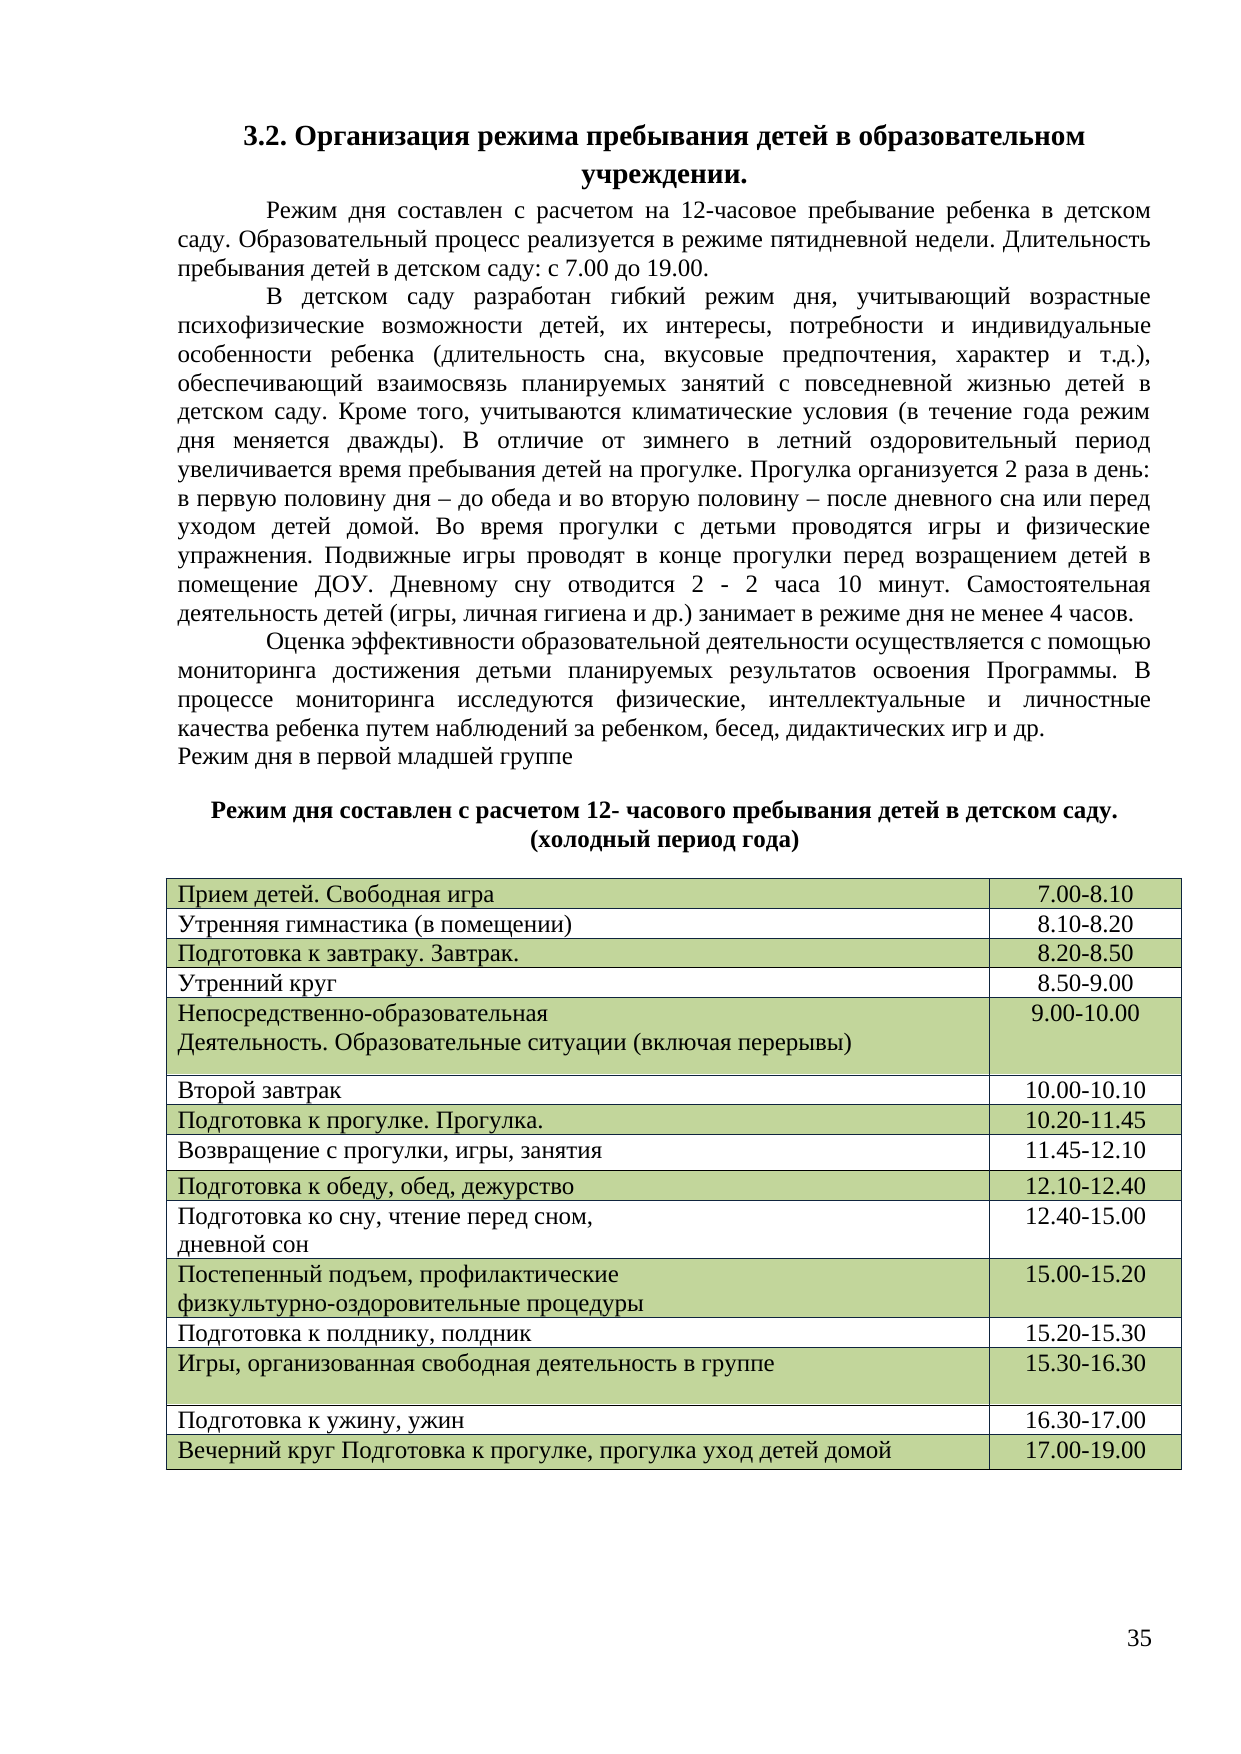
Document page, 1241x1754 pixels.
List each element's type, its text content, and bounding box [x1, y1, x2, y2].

table_cell 15.30-16.30 [990, 1348, 1181, 1404]
table_cell 10.00-10.10 [990, 1076, 1181, 1104]
table_cell Подготовка к полднику, полдник [167, 1318, 989, 1347]
table_header Прием детей. Свободная игра [167, 879, 989, 908]
table_cell Утренняя гимнастика (в помещении) [167, 909, 989, 937]
text Режим дня составлен с расчетом на 12-часовое пребывание ребенка в детском саду. Образовательный процесс реализуется в режиме пятидневной недели. Длительность пребывания детей в детском саду: с 7.00 до 19.00. [177, 195, 1152, 281]
text (холодный период года) [177, 824, 1152, 853]
table_cell 16.30-17.00 [990, 1406, 1181, 1434]
table_cell 11.45-12.10 [990, 1135, 1181, 1170]
table_cell Подготовка к завтраку. Завтрак. [167, 939, 989, 967]
table_cell 8.50-9.00 [990, 968, 1181, 997]
table_cell Возвращение с прогулки, игры, занятия [167, 1135, 989, 1170]
table_cell 12.10-12.40 [990, 1171, 1181, 1200]
table_cell Второй завтрак [167, 1076, 989, 1104]
text В детском саду разработан гибкий режим дня, учитывающий возрастные психофизические возможности детей, их интересы, потребности и индивидуальные особенности ребенка (длительность сна, вкусовые предпочтения, характер и т.д.), обеспечивающий взаимосвязь планируемых занятий с повседневной жизнью детей в детском саду. Кроме того, учитываются климатические условия (в течение года режим дня меняется дважды). В отличие от зимнего в летний оздоровительный период увеличивается время пребывания детей на прогулке. Прогулка организуется 2 раза в день: в первую половину дня – до обеда и во вторую половину – после дневного сна или перед уходом детей домой. Во время прогулки с детьми проводятся игры и физические упражнения. Подвижные игры проводят в конце прогулки перед возращением детей в помещение ДОУ. Дневному сну отводится 2 - 2 часа 10 минут. Самостоятельная деятельность детей (игры, личная гигиена и др.) занимает в режиме дня не менее 4 часов. [177, 281, 1152, 626]
text Режим дня составлен с расчетом 12- часового пребывания детей в детском саду. [177, 795, 1152, 824]
table_cell 8.10-8.20 [990, 909, 1181, 937]
table_cell 8.20-8.50 [990, 939, 1181, 967]
table_cell Подготовка к обеду, обед, дежурство [167, 1171, 989, 1200]
table_cell 17.00-19.00 [990, 1435, 1181, 1469]
table_cell Подготовка к ужину, ужин [167, 1406, 989, 1434]
table_cell Утренний круг [167, 968, 989, 997]
text Оценка эффективности образовательной деятельности осуществляется с помощью мониторинга достижения детьми планируемых результатов освоения Программы. В процессе мониторинга исследуются физические, интеллектуальные и личностные качества ребенка путем наблюдений за ребенком, бесед, дидактических игр и др. [177, 626, 1152, 741]
table_cell 10.20-11.45 [990, 1105, 1181, 1134]
table_cell Вечерний круг Подготовка к прогулке, прогулка уход детей домой [167, 1435, 989, 1469]
table_cell 15.00-15.20 [990, 1259, 1181, 1317]
table_cell 12.40-15.00 [990, 1201, 1181, 1258]
table_cell Подготовка к прогулке. Прогулка. [167, 1105, 989, 1134]
table_cell Постепенный подъем, профилактические физкультурно-оздоровительные процедуры [167, 1259, 989, 1317]
table_cell Подготовка ко сну, чтение перед сном, дневной сон [167, 1201, 989, 1258]
subtitle 3.2. Организация режима пребывания детей в образовательном учреждении. [177, 118, 1152, 190]
table_cell 9.00-10.00 [990, 998, 1181, 1074]
text Режим дня в первой младшей группе [177, 741, 1152, 770]
table_cell 15.20-15.30 [990, 1318, 1181, 1347]
table_cell Непосредственно-образовательная Деятельность. Образовательные ситуации (включая перерывы) [167, 998, 989, 1074]
table_cell Игры, организованная свободная деятельность в группе [167, 1348, 989, 1404]
table_header 7.00-8.10 [990, 879, 1181, 908]
